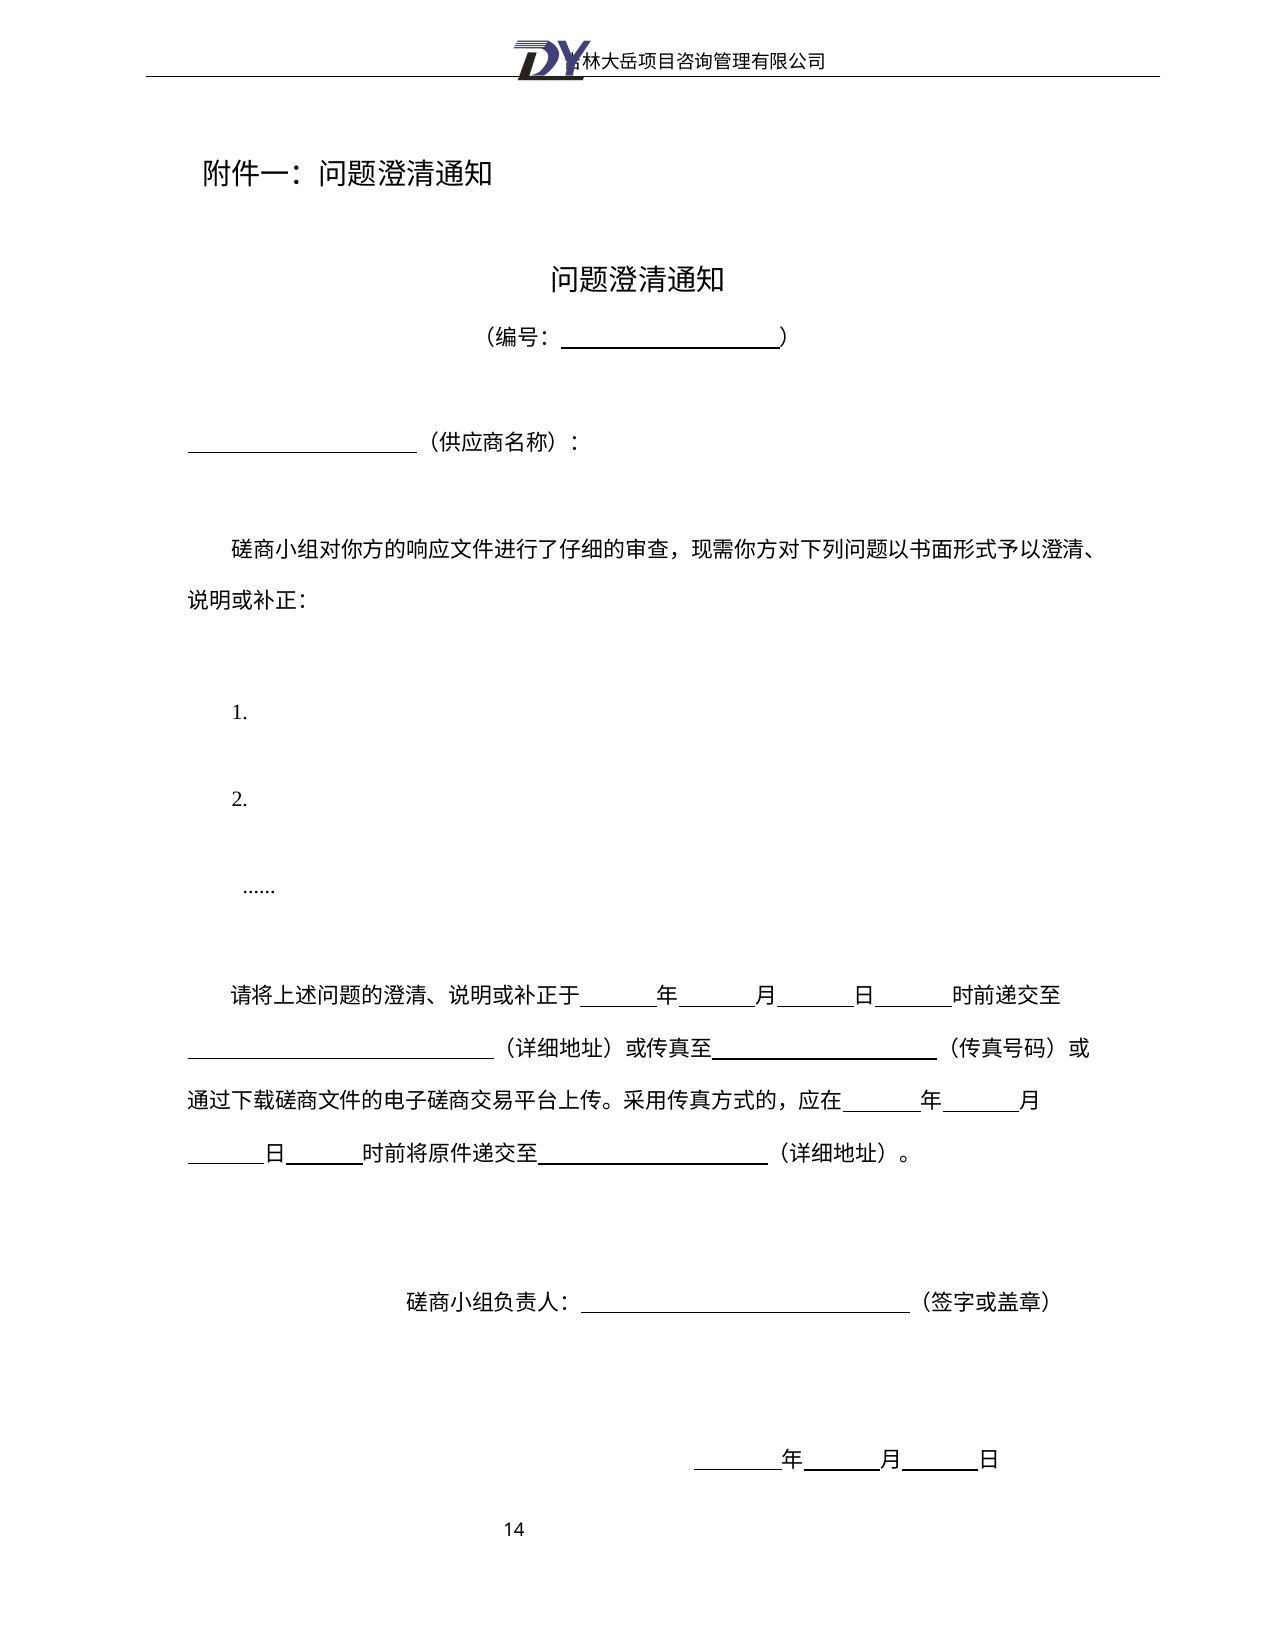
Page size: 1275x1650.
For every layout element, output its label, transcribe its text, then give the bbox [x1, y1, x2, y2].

text 通过下载磋商文件的电子磋商交易平台上传。采用传真方式的，应在 年 月 [187, 1083, 1160, 1115]
picture [509, 40, 595, 81]
text 附件一：问题澄清通知 [202, 150, 1160, 193]
text 年 月 日 [694, 1442, 1160, 1474]
text ...... [242, 873, 1160, 898]
text 2. [231, 786, 1160, 811]
text （供应商名称）： [187, 425, 1160, 457]
text （详细地址）或传真至 （传真号码）或 [187, 1031, 1160, 1063]
text 磋商小组负责人： （签字或盖章） [406, 1284, 1160, 1316]
text 磋商小组对你方的响应文件进行了仔细的审查，现需你方对下列问题以书面形式予以澄清、说明或补正： [187, 532, 1088, 615]
text 问题澄清通知 [146, 257, 1130, 299]
text 请将上述问题的澄清、说明或补正于 年 月 日 时前递交至 [230, 978, 1160, 1010]
text （编号： ） [146, 320, 1129, 352]
text 1. [231, 699, 1160, 724]
text 日 时前将原件递交至 （详细地址）。 [187, 1136, 1160, 1168]
